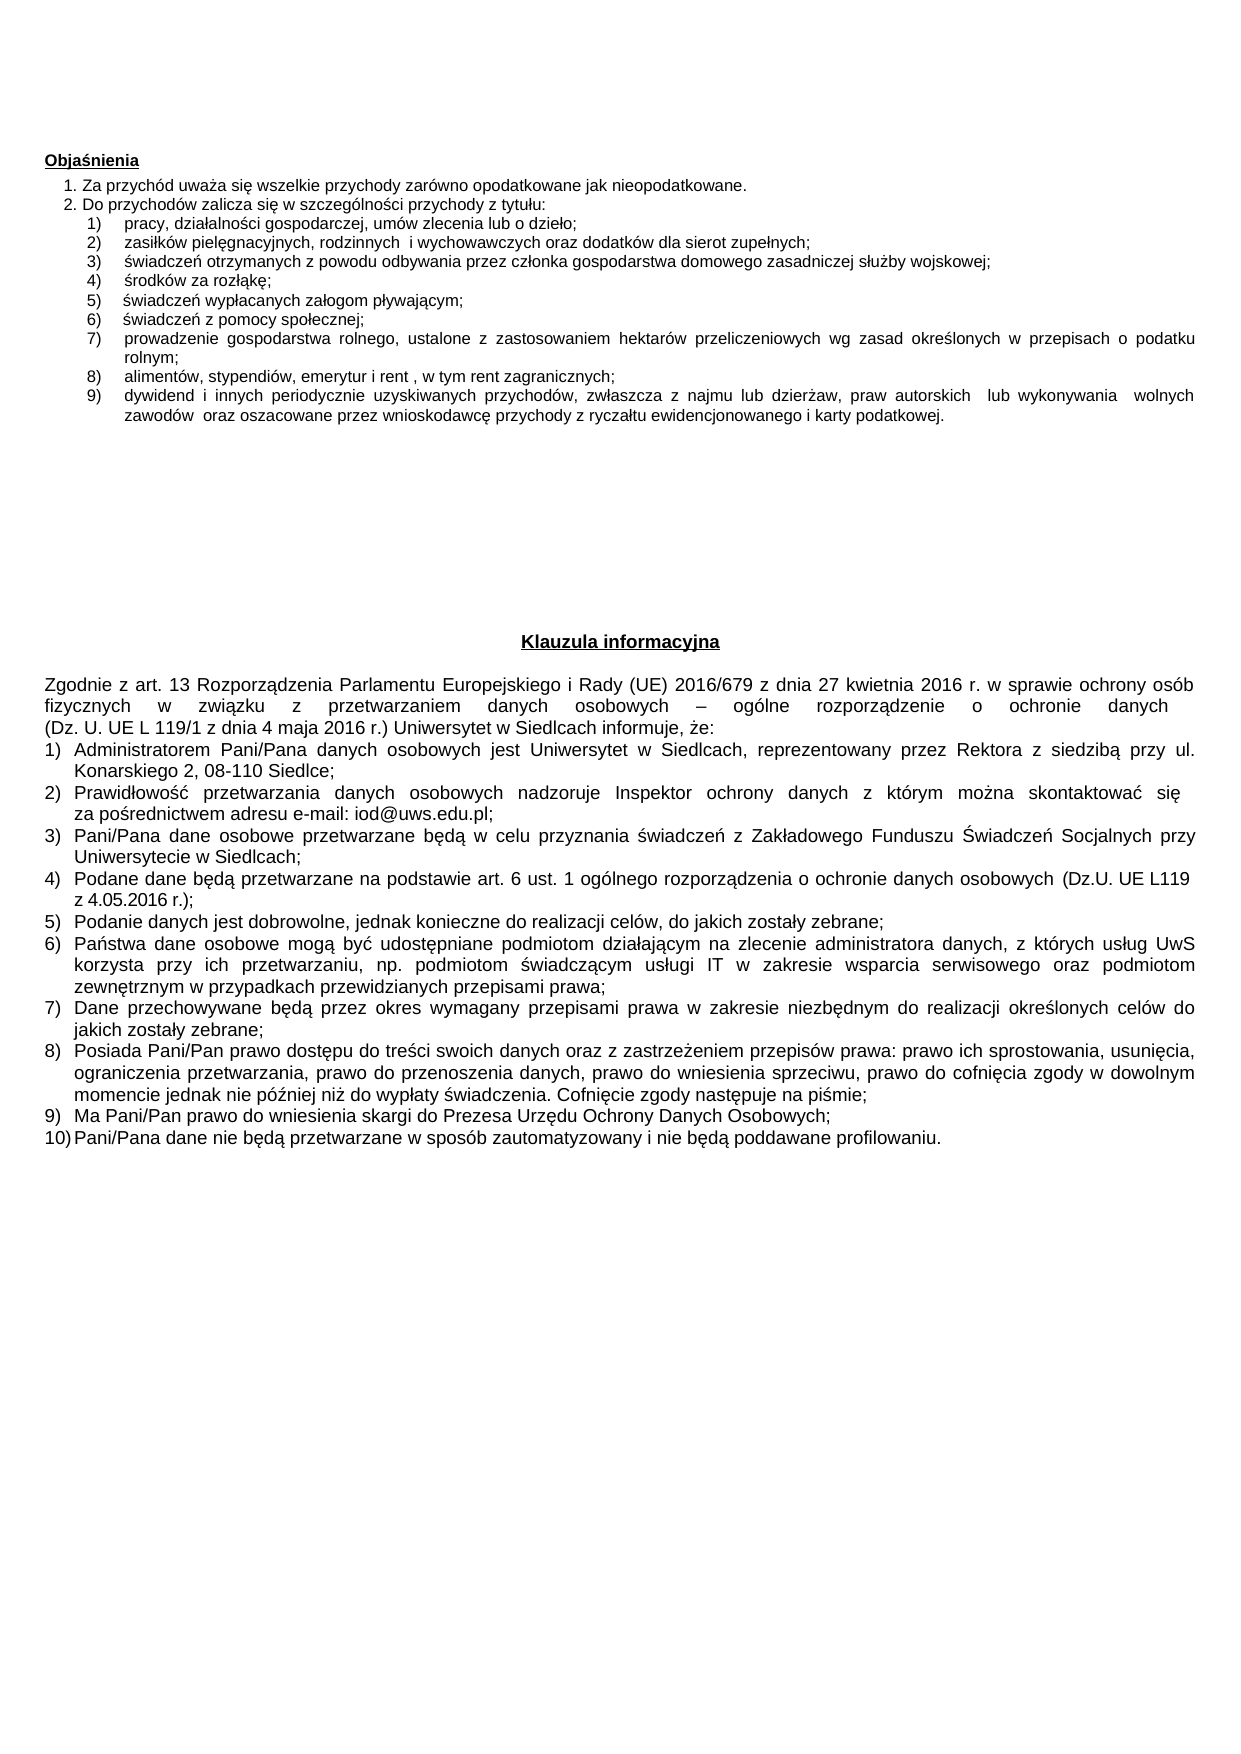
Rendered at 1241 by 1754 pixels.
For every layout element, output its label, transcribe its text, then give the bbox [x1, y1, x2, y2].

list Podanie danych jest dobrowolne, jednak konieczne do realizacji celów, do jakich zostały zebrane; [44, 911, 1196, 932]
list świadczeń otrzymanych z powodu odbywania przez członka gospodarstwa domowego zasadniczej służby wojskowej; [87, 252, 1196, 271]
list prowadzenie gospodarstwa rolnego, ustalone z zastosowaniem hektarów przeliczeniowych wg zasad określonych w przepisach o podatku rolnym; [87, 329, 1196, 367]
list Posiada Pani/Pan prawo dostępu do treści swoich danych oraz z zastrzeżeniem przepisów prawa: prawo ich sprostowania, usunięcia, ograniczenia przetwarzania, prawo do przenoszenia danych, prawo do wniesienia sprzeciwu, prawo do cofnięcia zgody w dowolnym momencie jednak nie później niż do wypłaty świadczenia. Cofnięcie zgody następuje na piśmie; [44, 1040, 1196, 1105]
list Prawidłowość przetwarzania danych osobowych nadzoruje Inspektor ochrony danych z którym można skontaktować się za pośrednictwem adresu e-mail: iod@uws.edu.pl; [44, 781, 1196, 824]
list Do przychodów zalicza się w szczególności przychody z tytułu: [63, 194, 1196, 214]
list Pani/Pana dane nie będą przetwarzane w sposób zautomatyzowany i nie będą poddawane profilowaniu. [44, 1126, 1196, 1148]
list Podane dane będą przetwarzane na podstawie art. 6 ust. 1 ogólnego rozporządzenia o ochronie danych osobowych (Dz.U. UE L119 z 4.05.2016 r.); [44, 868, 1196, 911]
list Za przychód uważa się wszelkie przychody zarówno opodatkowane jak nieopodatkowane. [63, 175, 1196, 194]
subtitle Objaśnienia [44, 151, 1196, 170]
list Państwa dane osobowe mogą być udostępniane podmiotom działającym na zlecenie administratora danych, z których usług UwS korzysta przy ich przetwarzaniu, np. podmiotom świadczącym usługi IT w zakresie wsparcia serwisowego oraz podmiotom zewnętrznym w przypadkach przewidzianych przepisami prawa; [44, 932, 1196, 997]
text Zgodnie z art. 13 Rozporządzenia Parlamentu Europejskiego i Rady (UE) 2016/679 z dnia 27 kwietnia 2016 r. w sprawie ochrony osób fizycznych w związku z przetwarzaniem danych osobowych – ogólne rozporządzenie o ochronie danych (Dz. U. UE L 119/1 z dnia 4 maja 2016 r.) Uniwersytet w Siedlcach informuje, że: [44, 674, 1196, 738]
text 5) świadczeń wypłacanych załogom pływającym; [87, 290, 556, 309]
list Dane przechowywane będą przez okres wymagany przepisami prawa w zakresie niezbędnym do realizacji określonych celów do jakich zostały zebrane; [44, 997, 1196, 1040]
list Pani/Pana dane osobowe przetwarzane będą w celu przyznania świadczeń z Zakładowego Funduszu Świadczeń Socjalnych przy Uniwersytecie w Siedlcach; [44, 824, 1196, 868]
text 6) świadczeń z pomocy społecznej; [87, 309, 556, 329]
list Ma Pani/Pan prawo do wniesienia skargi do Prezesa Urzędu Ochrony Danych Osobowych; [44, 1105, 1196, 1126]
list dywidend i innych periodycznie uzyskiwanych przychodów, zwłaszcza z najmu lub dzierżaw, praw autorskich lub wykonywania wolnych zawodów oraz oszacowane przez wnioskodawcę przychody z ryczałtu ewidencjonowanego i karty podatkowej. [87, 386, 1196, 424]
list pracy, działalności gospodarczej, umów zlecenia lub o dzieło; [87, 214, 1196, 233]
list alimentów, stypendiów, emerytur i rent , w tym rent zagranicznych; [87, 367, 1196, 386]
text Klauzula informacyjna [44, 631, 1196, 652]
list Administratorem Pani/Pana danych osobowych jest Uniwersytet w Siedlcach, reprezentowany przez Rektora z siedzibą przy ul. Konarskiego 2, 08-110 Siedlce; [44, 738, 1196, 781]
list zasiłków pielęgnacyjnych, rodzinnych i wychowawczych oraz dodatków dla sierot zupełnych; [87, 233, 1196, 252]
list środków za rozłąkę; [87, 271, 1196, 290]
